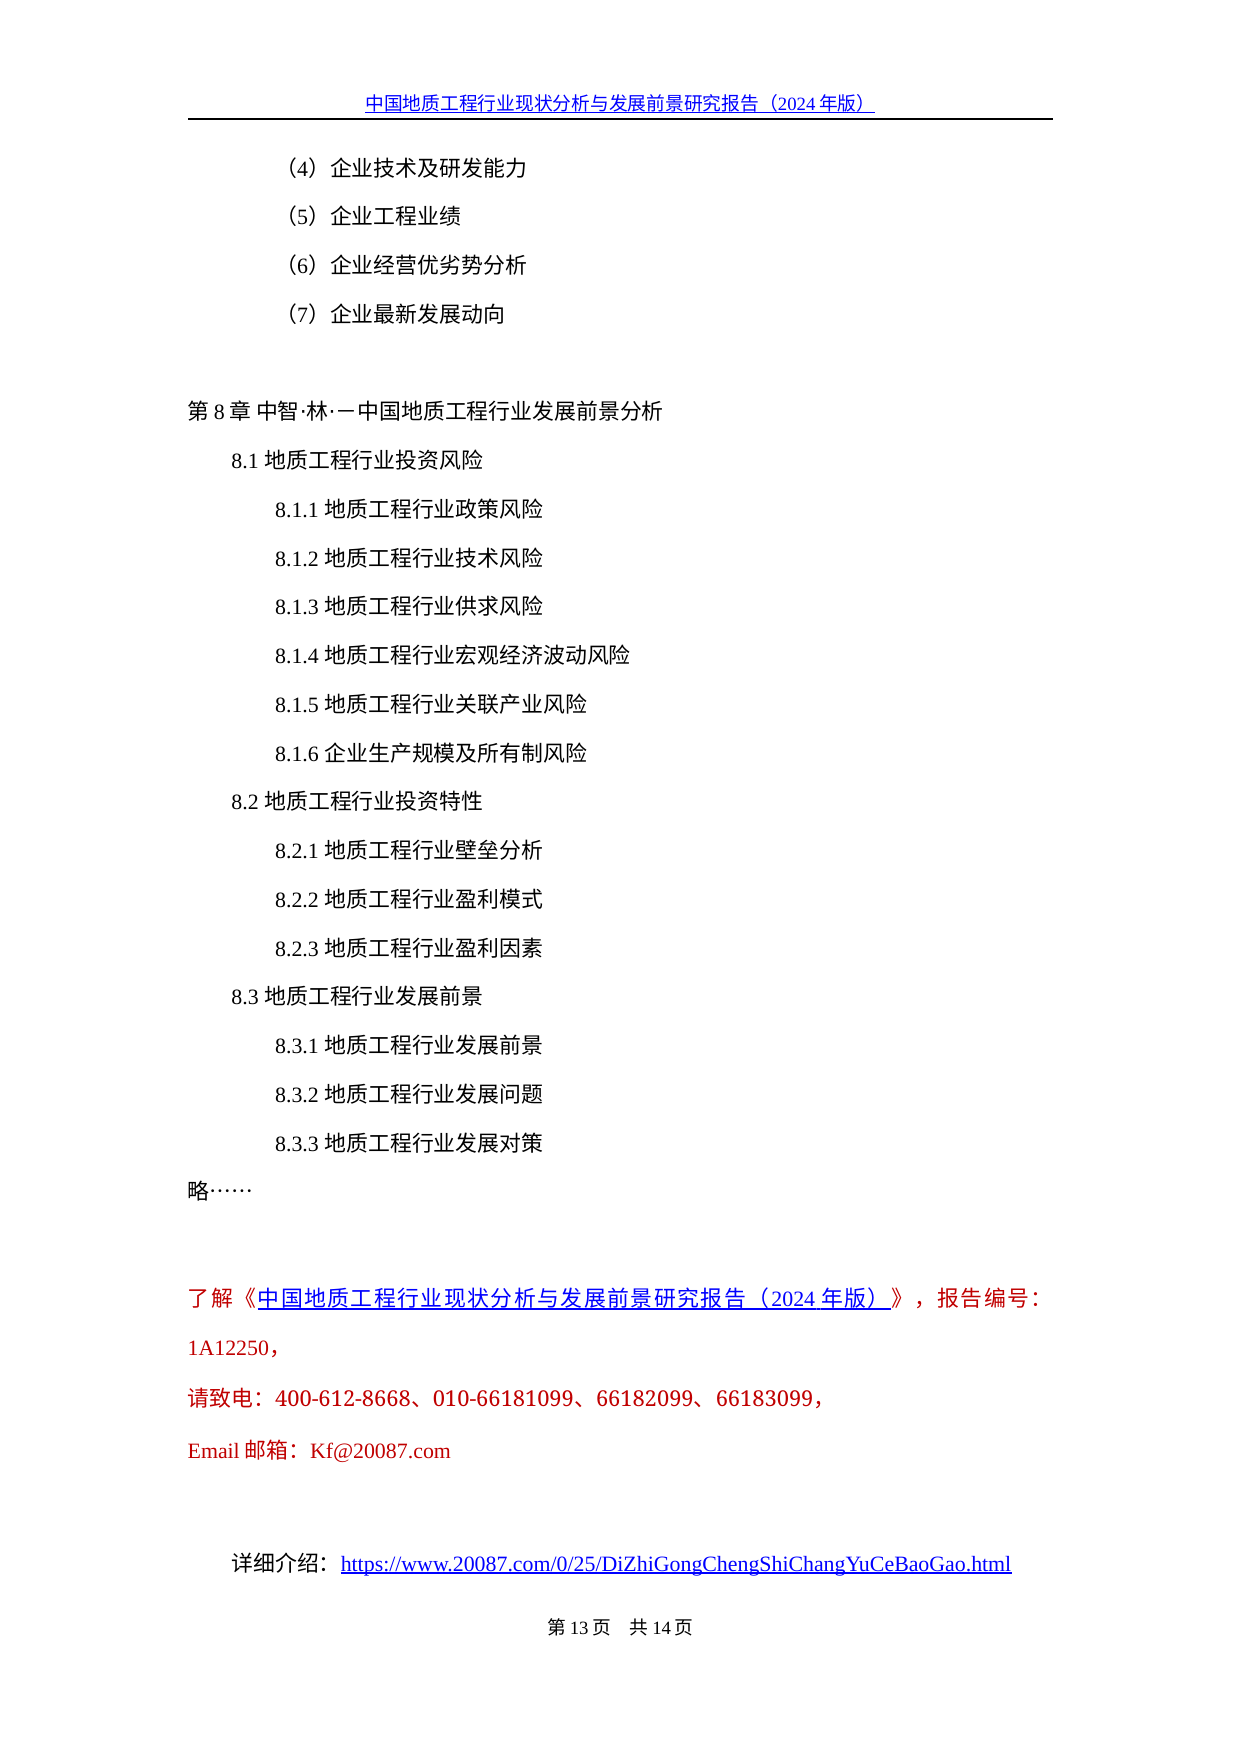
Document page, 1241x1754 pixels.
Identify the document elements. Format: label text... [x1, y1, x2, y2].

text Email邮箱：Kf@20087.com [187, 1432, 1053, 1465]
text 请致电：400-612-8668、010-66181099、66182099、66183099， [187, 1381, 1053, 1413]
text 详细介绍：https://www.20087.com/0/25/DiZhiGongChengShiChangYuCeBaoGao.html [187, 1545, 1053, 1578]
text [187, 150, 1053, 1206]
text 了解《中国地质工程行业现状分析与发展前景研究报告（2024年版）》，报告编号：1A12250， [187, 1280, 1053, 1362]
